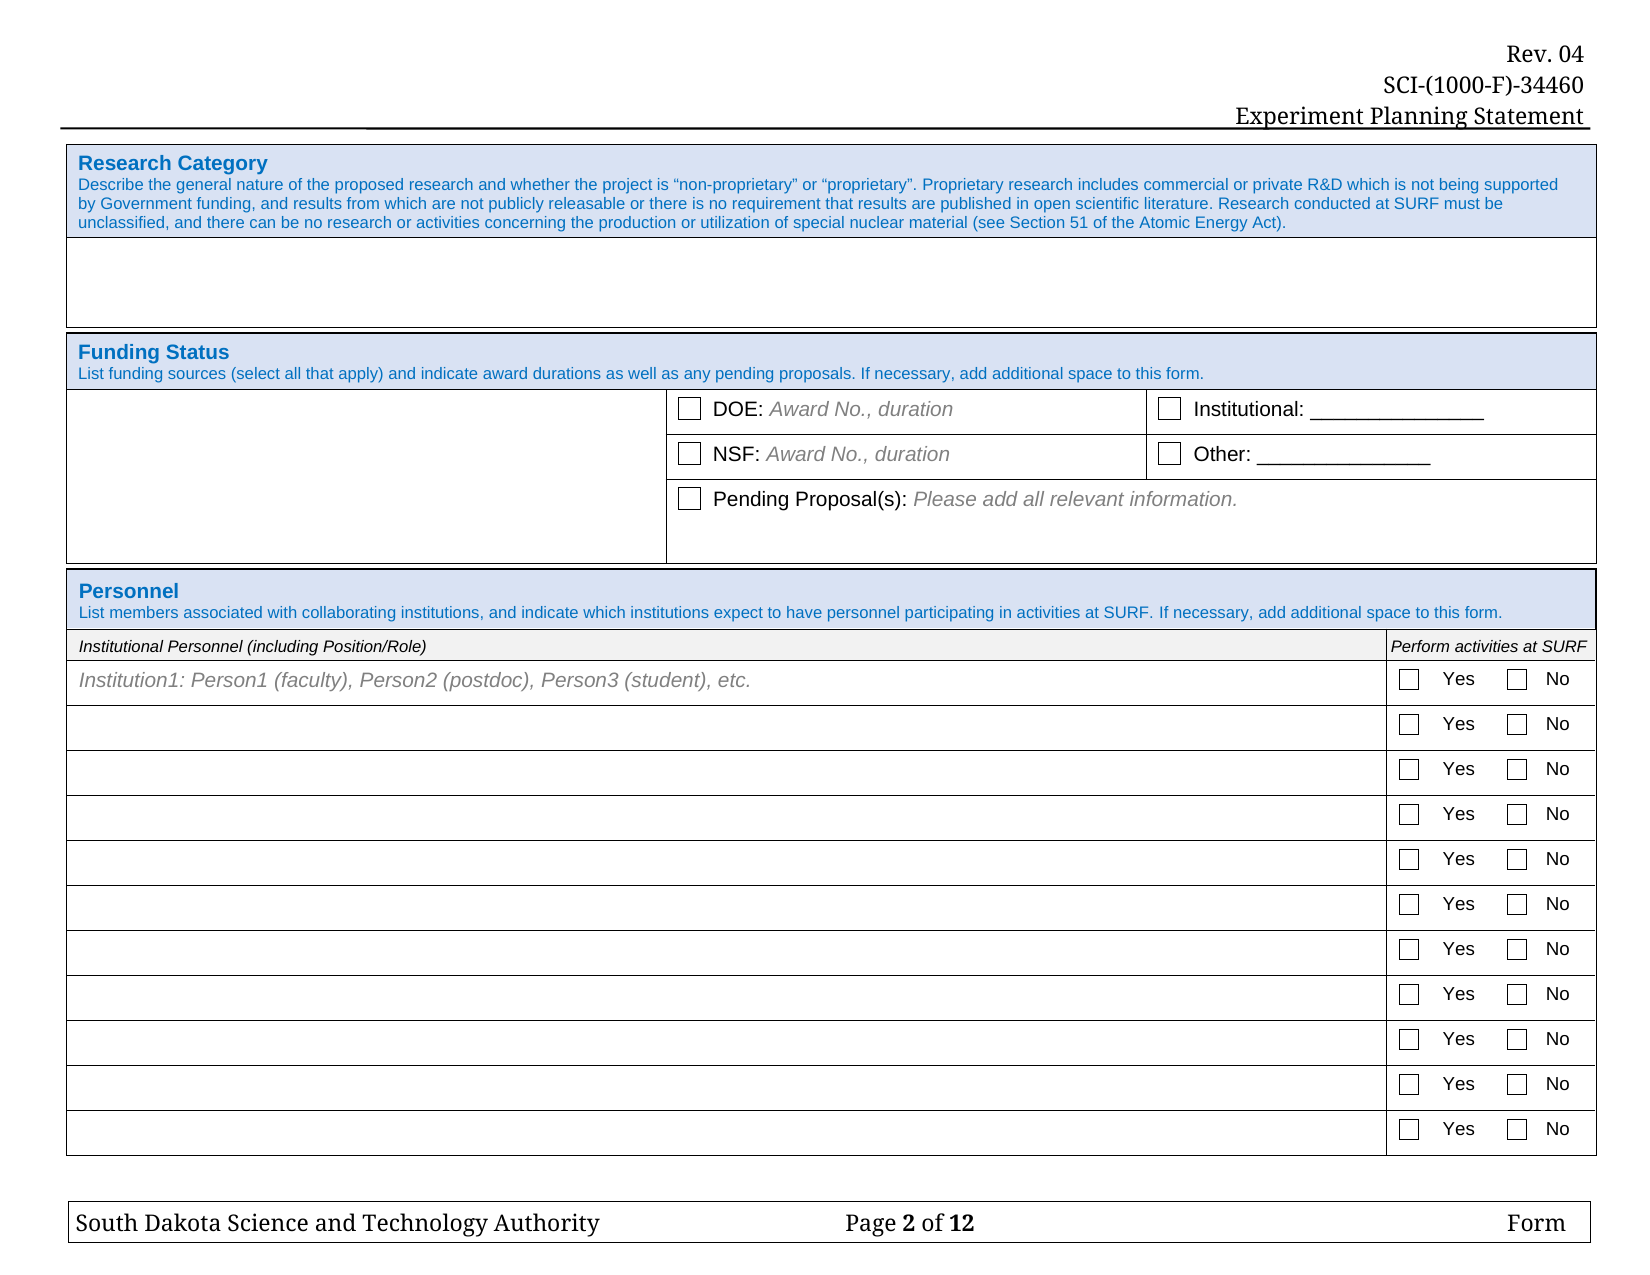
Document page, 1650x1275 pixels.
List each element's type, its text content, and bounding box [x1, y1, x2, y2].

table_cell Institutional: _______________ [1147, 390, 1596, 434]
table_cell Perform activities at SURF [1387, 630, 1596, 660]
table_cell Other: _______________ [1147, 435, 1596, 479]
table_cell Yes No [1387, 840, 1596, 885]
table_cell Yes No [1387, 1110, 1596, 1155]
table_cell Yes No [1387, 705, 1596, 750]
table_header Funding Status List funding sources (select all that apply) and indicate award durations as well as any pending proposals. If necessary, add additional space to this form. [67, 334, 1596, 389]
table_cell Yes No [1387, 885, 1596, 930]
table_header Research Category Describe the general nature of the proposed research and whether the project is “non-proprietary” or “proprietary”. Proprietary research includes commercial or private R&D which is not being supported by Government funding, and results from which are not publicly releasable or there is no requirement that results are published in open scientific literature. Research conducted at SURF must be unclassified, and there can be no research or activities concerning the production or utilization of special nuclear material (see Section 51 of the Atomic Energy Act). [67, 145, 1596, 237]
table_cell [67, 931, 1386, 975]
table_cell [67, 390, 666, 562]
table_cell Yes No [1387, 660, 1596, 705]
table_cell Yes No [1387, 975, 1596, 1020]
table_cell [67, 886, 1386, 930]
table_cell DOE: Award No., duration [667, 390, 1146, 434]
table_cell Yes No [1387, 750, 1596, 795]
table_cell Pending Proposal(s): Please add all relevant information. [667, 480, 1596, 562]
table_cell [67, 1066, 1386, 1110]
table_cell [67, 706, 1386, 750]
table_cell Yes No [1387, 1020, 1596, 1065]
table_cell Institutional Personnel (including Position/Role) [67, 630, 1386, 660]
table_cell [67, 841, 1386, 885]
table_cell [67, 796, 1386, 840]
table_cell [67, 238, 1596, 327]
table_cell Yes No [1387, 795, 1596, 840]
table_cell Yes No [1387, 1065, 1596, 1110]
table_cell [67, 976, 1386, 1020]
table_cell [67, 1021, 1386, 1065]
table_header Personnel List members associated with collaborating institutions, and indicate which institutions expect to have personnel participating in activities at SURF. If necessary, add additional space to this form. [67, 570, 1595, 628]
table_cell NSF: Award No., duration [667, 435, 1146, 479]
table_cell [67, 1111, 1386, 1155]
table_cell Yes No [1387, 930, 1596, 975]
table_cell Institution1: Person1 (faculty), Person2 (postdoc), Person3 (student), etc. [67, 661, 1386, 705]
table_cell [67, 751, 1386, 795]
